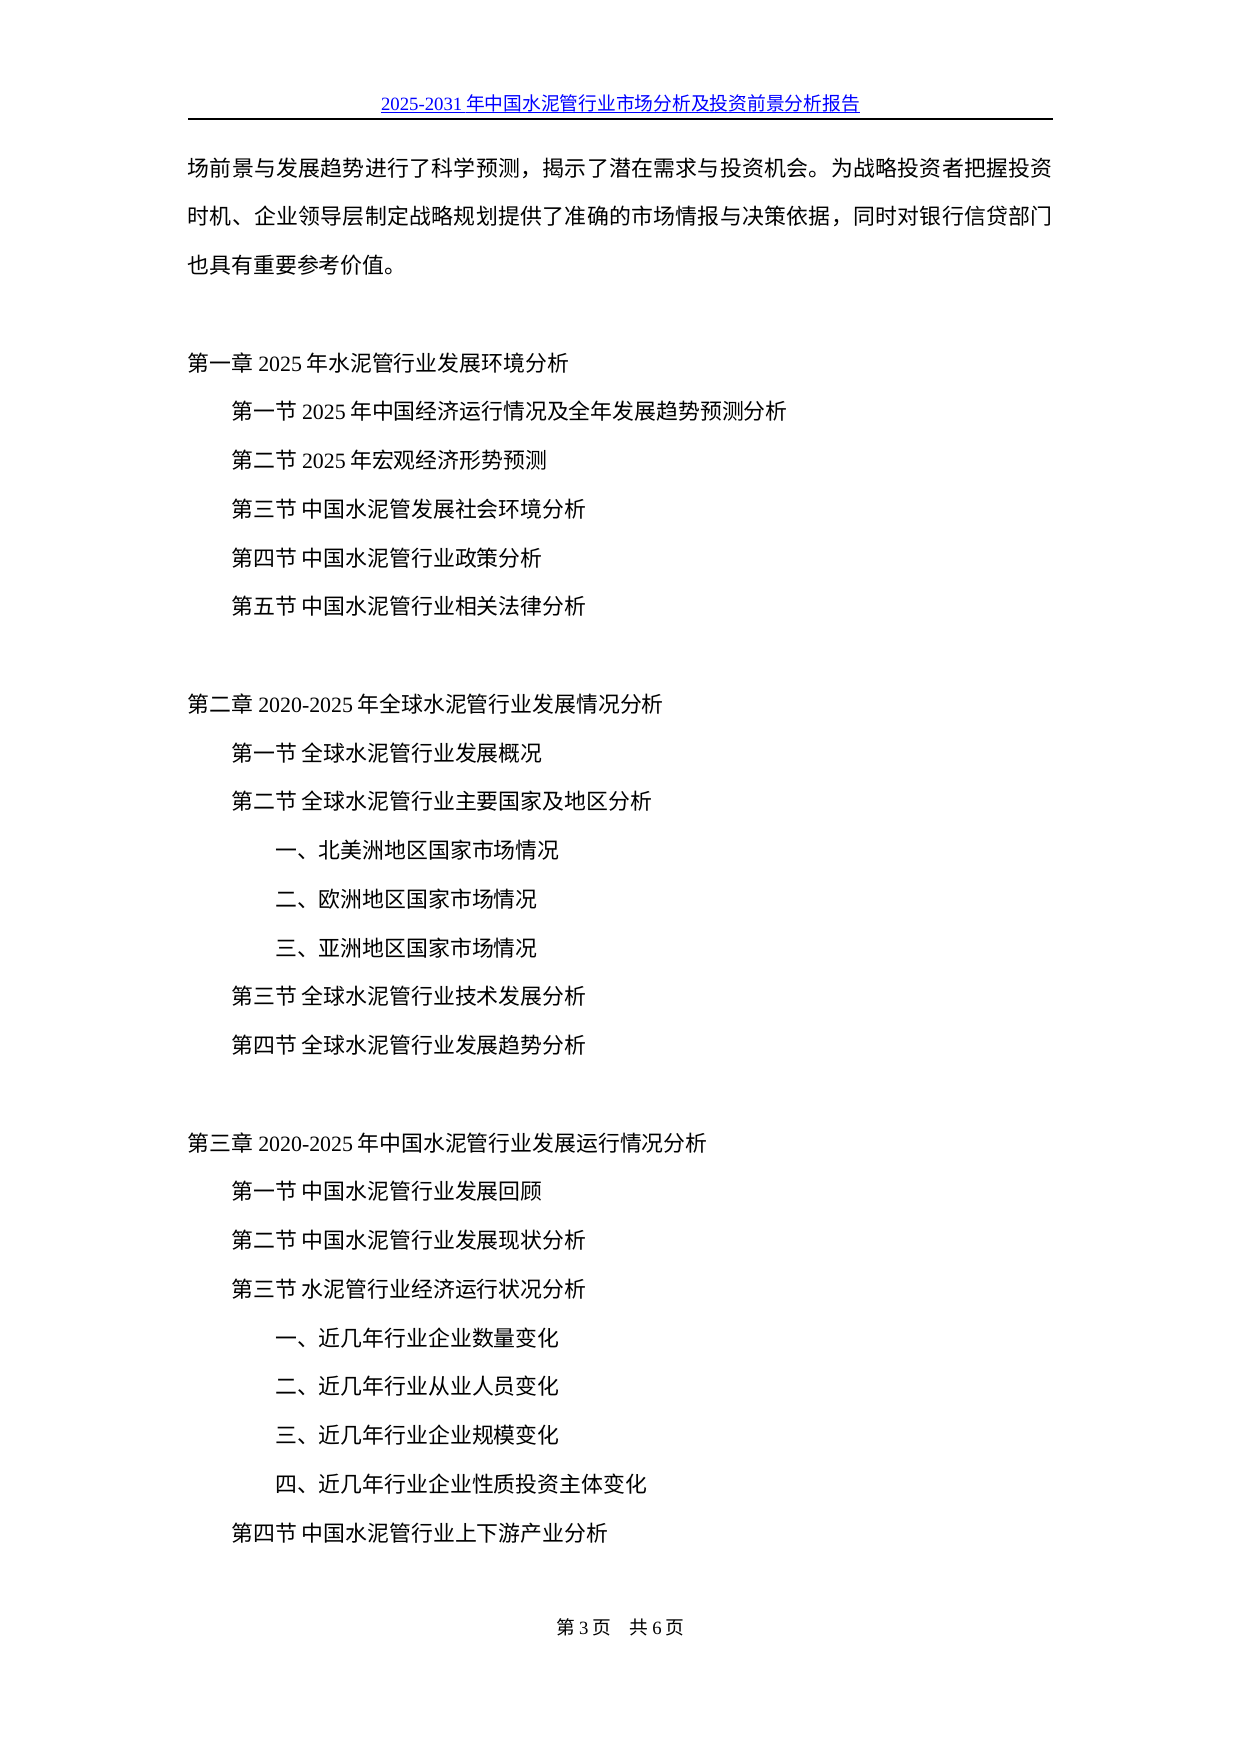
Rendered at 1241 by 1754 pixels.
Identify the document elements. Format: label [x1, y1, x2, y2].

text [187, 150, 1053, 1548]
